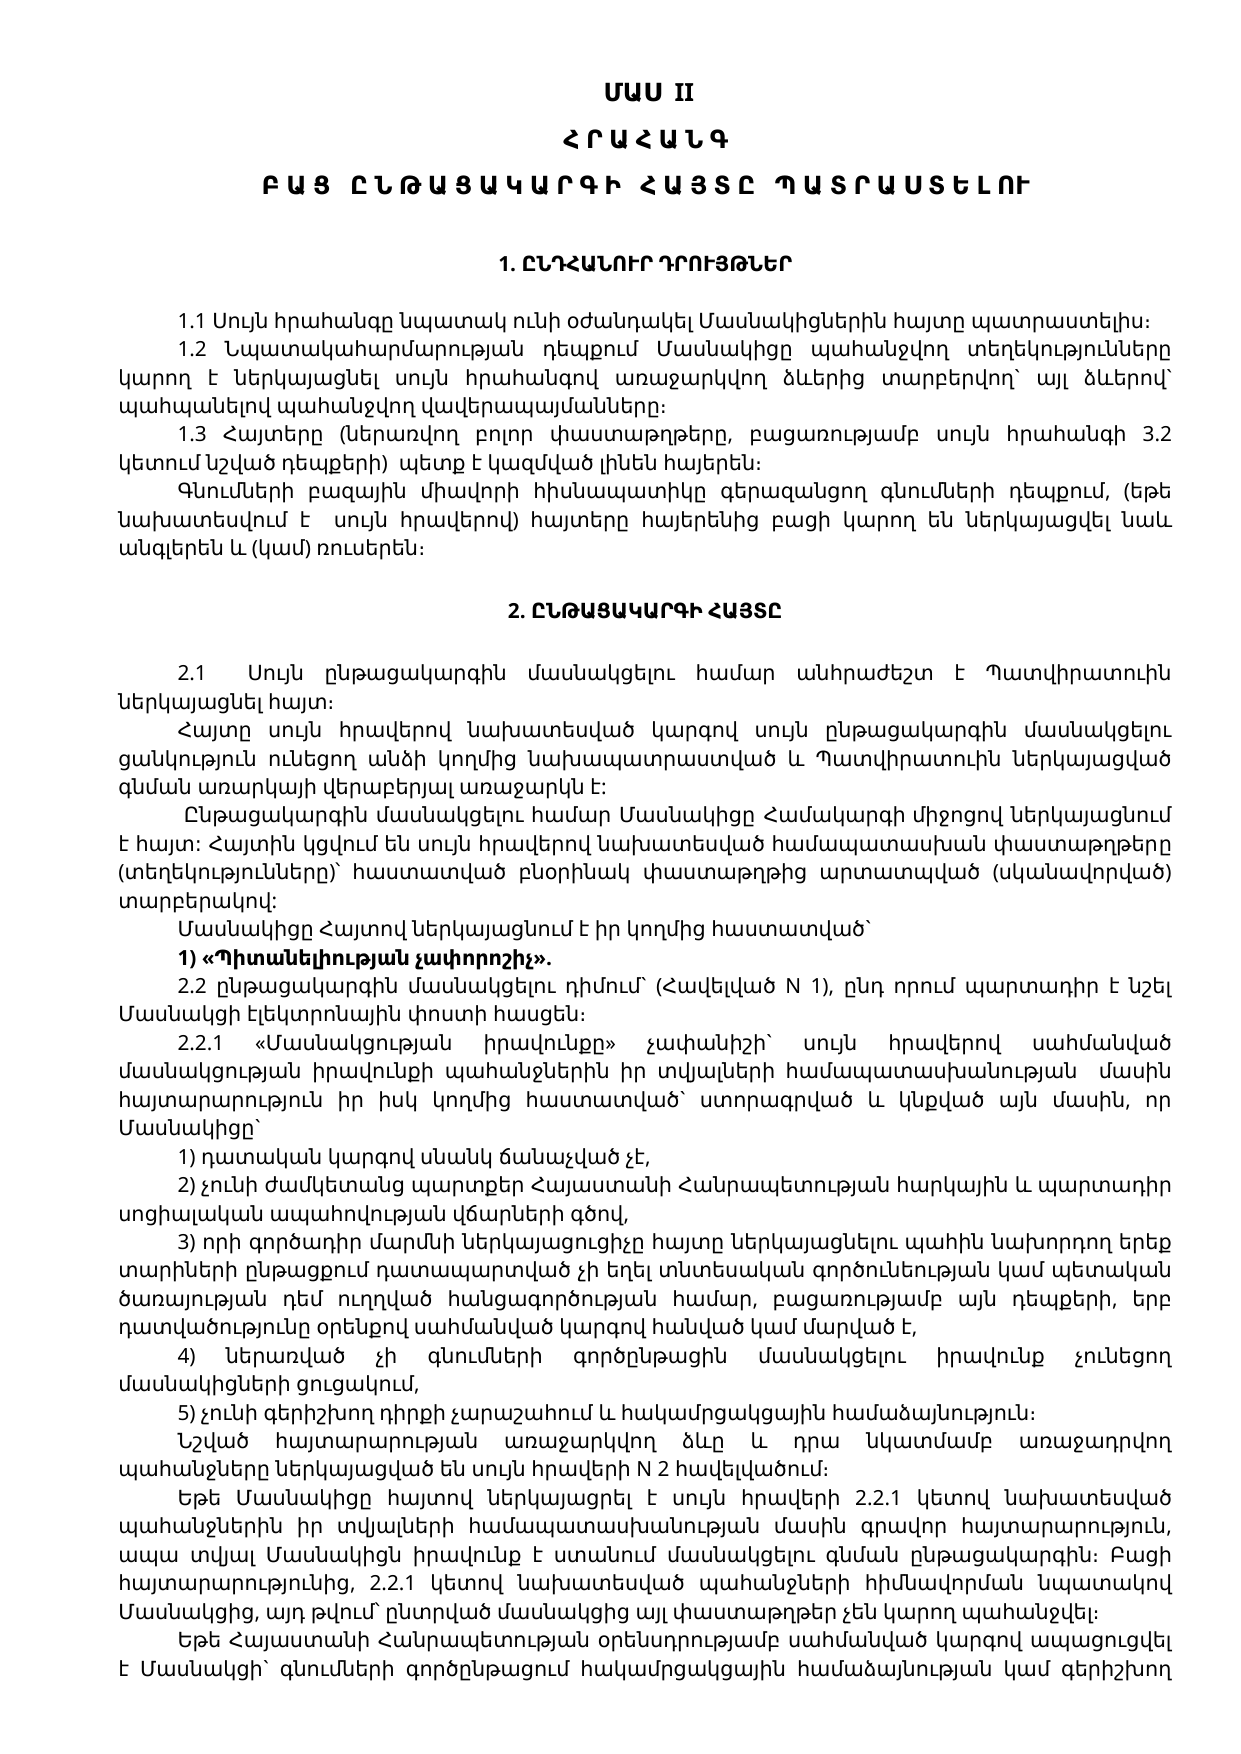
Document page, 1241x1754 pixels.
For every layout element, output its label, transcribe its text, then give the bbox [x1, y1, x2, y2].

text 1.2 Նպատակահարմարության դեպքում Մասնակիցը պահանջվող տեղեկությունները կարող է ներկայացնել սույն հրահանգով առաջարկվող ձևերից տարբերվող` այլ ձևերով` պահպանելով պահանջվող վավերապայմանները։ [118, 334, 1172, 419]
text Ընթացակարգին մասնակցելու համար Մասնակիցը Համակարգի միջոցով ներկայացնում է հայտ: Հայտին կցվում են սույն հրավերով նախատեսված համապատասխան փաստաթղթերը (տեղեկությունները)՝ հաստատված բնօրինակ փաստաթղթից արտատպված (սկանավորված) տարբերակով: [118, 801, 1172, 914]
text 2.1 Սույն ընթացակարգին մասնակցելու համար անհրաժեշտ է Պատվիրատուին ներկայացնել հայտ։ [118, 658, 1172, 715]
text 2) չունի ժամկետանց պարտքեր Հայաստանի Հանրապետության հարկային և պարտադիր սոցիալական ապահովության վճարների գծով, [118, 1170, 1172, 1227]
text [118, 1625, 1172, 1682]
text 4) ներառված չի գնումների գործընթացին մասնակցելու իրավունք չունեցող մասնակիցների ցուցակում, [118, 1341, 1172, 1398]
text Նշված հայտարարության առաջարկվող ձևը և դրա նկատմամբ առաջադրվող պահանջները ներկայացված են սույն հրավերի N 2 հավելվածում։ [118, 1426, 1172, 1483]
text 5) չունի գերիշխող դիրքի չարաշահում և հակամրցակցային համաձայնություն։ [118, 1398, 1172, 1426]
text Գնումների բազային միավորի հիսնապատիկը գերազանցող գնումների դեպքում, (եթե նախատեսվում է սույն հրավերով) հայտերը հայերենից բացի կարող են ներկայացվել նաև անգլերեն և (կամ) ռուսերեն։ [118, 476, 1172, 562]
text 1) դատական կարգով սնանկ ճանաչված չէ, [118, 1142, 1172, 1170]
text ՄԱՍ II [118, 75, 1173, 109]
text Հ Ր Ա Հ Ա Ն Գ [118, 121, 1173, 156]
text 3) որի գործադիր մարմնի ներկայացուցիչը հայտը ներկայացնելու պահին նախորդող երեք տարիների ընթացքում դատապարտված չի եղել տնտեսական գործունեության կամ պետական ծառայության դեմ ուղղված հանցագործության համար, բացառությամբ այն դեպքերի, երբ դատվածությունը օրենքով սահմանված կարգով հանված կամ մարված է, [118, 1227, 1172, 1341]
text 2.2.1 «Մասնակցության իրավունքը» չափանիշի` սույն հրավերով սահմանված մասնակցության իրավունքի պահանջներին իր տվյալների համապատասխանության մասին հայտարարություն իր իսկ կողմից հաստատված` ստորագրված և կնքված այն մասին, որ Մասնակիցը` [118, 1028, 1172, 1142]
text 1. ԸՆԴՀԱՆՈՒՐ ԴՐՈՒՅԹՆԵՐ [118, 249, 1172, 277]
text Մասնակիցը Հայտով ներկայացնում է իր կողմից հաստատված` [118, 914, 1172, 943]
text 1.1 Սույն հրահանգը նպատակ ունի օժանդակել Մասնակիցներին հայտը պատրաստելիս։ [118, 306, 1172, 334]
text 2. ԸՆԹԱՑԱԿԱՐԳԻ ՀԱՅՏԸ [118, 596, 1172, 624]
text 1.3 Հայտերը (ներառվող բոլոր փաստաթղթերը, բացառությամբ սույն հրահանգի 3.2 կետում նշված դեպքերի) պետք է կազմված լինեն հայերեն։ [118, 419, 1172, 476]
text Բ Ա Ց Ը Ն Թ Ա Ց Ա Կ Ա Ր Գ Ի Հ Ա Յ Տ Ը Պ Ա Տ Ր Ա Ս Տ Ե Լ ՈՒ [118, 168, 1173, 202]
text Հայտը սույն հրավերով նախատեսված կարգով սույն ընթացակարգին մասնակցելու ցանկություն ունեցող անձի կողմից նախապատրաստված և Պատվիրատուին ներկայացված գնման առարկայի վերաբերյալ առաջարկն է: [118, 715, 1172, 801]
text 1) «Պիտանելիության չափորոշիչ». [118, 943, 1172, 971]
text Եթե Մասնակիցը հայտով ներկայացրել է սույն հրավերի 2.2.1 կետով նախատեսված պահանջներին իր տվյալների համապատասխանության մասին գրավոր հայտարարություն, ապա տվյալ Մասնակիցն իրավունք է ստանում մասնակցելու գնման ընթացակարգին։ Բացի հայտարարությունից, 2.2.1 կետով նախատեսված պահանջների հիմնավորման նպատակով Մասնակցից, այդ թվում՝ ընտրված մասնակցից այլ փաստաթղթեր չեն կարող պահանջվել։ [118, 1483, 1172, 1625]
text 2.2 ընթացակարգին մասնակցելու դիմում` (Հավելված N 1), ընդ որում պարտադիր է նշել Մասնակցի էլեկտրոնային փոստի հասցեն։ [118, 971, 1172, 1028]
